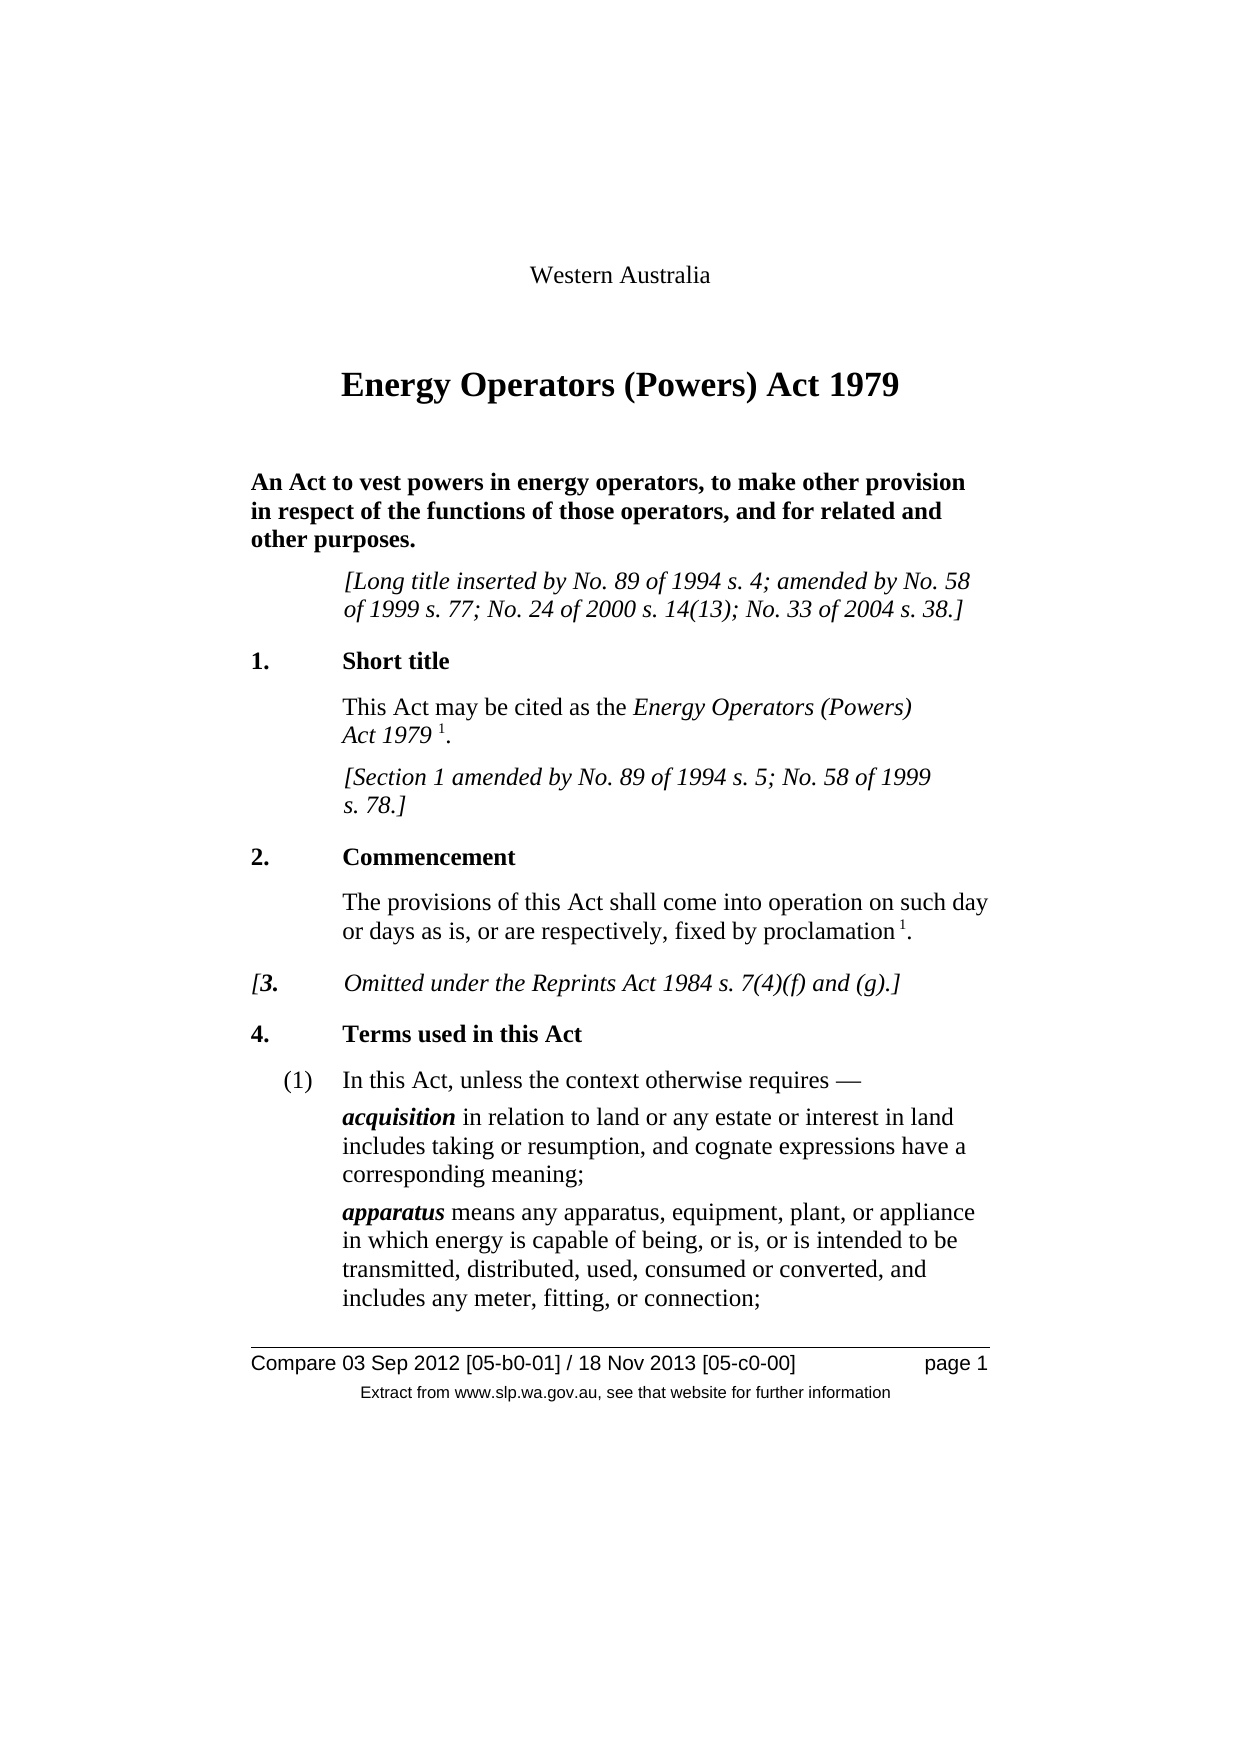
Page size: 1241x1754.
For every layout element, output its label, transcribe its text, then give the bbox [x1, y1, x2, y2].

subtitle 1. Short title [251, 646, 990, 675]
text Energy Operators (Powers) Act 1979 [251, 364, 990, 404]
text [Section 1 amended by No. 89 of 1994 s. 5; No. 58 of 1999 s. 78.] [251, 762, 990, 819]
text The provisions of this Act shall come into operation on such day or days as is, or are respectively, fixed by proclamation 1. [251, 887, 990, 945]
text (1) In this Act, unless the context otherwise requires — [251, 1065, 990, 1094]
text apparatus means any apparatus, equipment, plant, or appliance in which energy is capable of being, or is, or is intended to be transmitted, distributed, used, consumed or converted, and includes any meter, fitting, or connection; [251, 1197, 990, 1312]
text This Act may be cited as the Energy Operators (Powers) Act 1979 1. [251, 692, 990, 749]
text acquisition in relation to land or any estate or interest in land includes taking or resumption, and cognate expressions have a corresponding meaning; [251, 1102, 990, 1188]
text [3. Omitted under the Reprints Act 1984 s. 7(4)(f) and (g).] [251, 968, 990, 997]
text Western Australia [251, 260, 990, 289]
title An Act to vest powers in energy operators, to make other provision in respect of the functions of those operators, and for related and other purposes. [251, 467, 990, 553]
subtitle 2. Commencement [251, 842, 990, 871]
subtitle 4. Terms used in this Act [251, 1019, 990, 1048]
title [Long title inserted by No. 89 of 1994 s. 4; amended by No. 58 of 1999 s. 77; No. 24 of 2000 s. 14(13); No. 33 of 2004 s. 38.] [251, 566, 990, 623]
